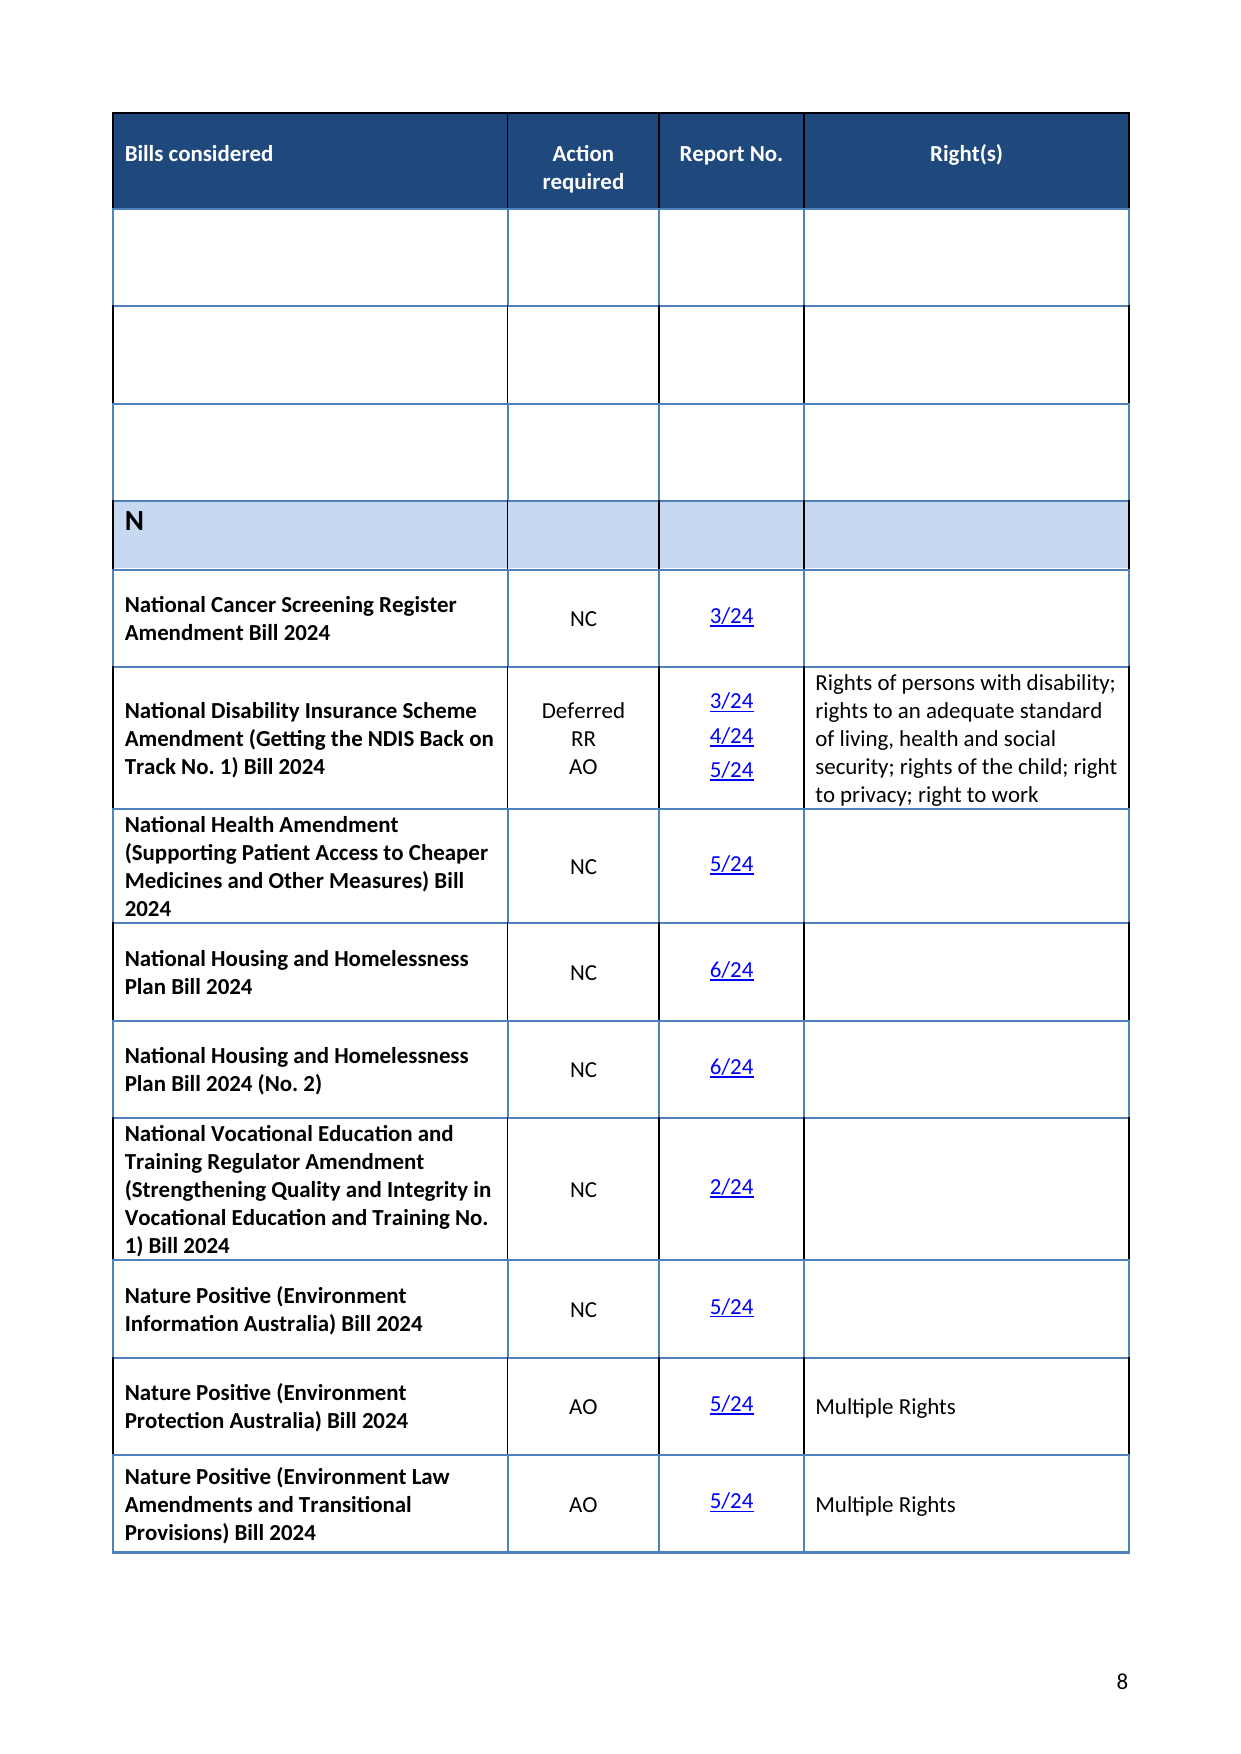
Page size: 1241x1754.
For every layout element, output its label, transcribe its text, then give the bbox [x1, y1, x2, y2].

table_cell 6/24 [660, 924, 803, 1020]
table_header Right(s) [805, 114, 1128, 208]
table_cell N [114, 502, 507, 568]
table_cell 3/24 4/24 5/24 [660, 668, 803, 808]
table_cell [805, 502, 1128, 568]
table_cell [114, 210, 507, 305]
table_cell NC [509, 571, 658, 666]
table_header Action required [508, 114, 658, 208]
table_cell NC [508, 924, 658, 1020]
table_cell NC [509, 1261, 658, 1357]
table_cell [114, 307, 507, 403]
table_cell [660, 502, 803, 568]
table_cell [805, 1119, 1128, 1259]
table_cell 5/24 [660, 1261, 803, 1357]
table_cell National Housing and Homelessness Plan Bill 2024 (No. 2) [114, 1022, 507, 1117]
table_cell AO [508, 1359, 658, 1454]
table_cell NC [508, 1119, 658, 1259]
table_cell [509, 210, 658, 305]
table_cell [805, 810, 1128, 922]
table_cell National Housing and Homelessness Plan Bill 2024 [114, 924, 507, 1020]
table_cell [660, 405, 803, 500]
table_cell [805, 924, 1128, 1020]
table_cell Deferred RR AO [508, 668, 658, 808]
table_cell [805, 405, 1128, 500]
table_cell Rights of persons with disability; rights to an adequate standard of living, health and social security; rights of the child; right to privacy; right to work [805, 668, 1128, 808]
table_cell [805, 210, 1128, 305]
table_cell Multiple Rights [805, 1359, 1128, 1454]
table_cell Nature Positive (Environment Information Australia) Bill 2024 [114, 1261, 507, 1357]
table_header Report No. [660, 114, 803, 208]
table_cell Nature Positive (Environment Protection Australia) Bill 2024 [114, 1359, 507, 1454]
table_cell [805, 571, 1128, 666]
table_cell [805, 1261, 1128, 1357]
table_cell [660, 307, 803, 403]
table_cell [805, 307, 1128, 403]
table_cell 6/24 [660, 1022, 803, 1117]
table_cell [509, 405, 658, 500]
table_cell 5/24 [660, 810, 803, 922]
table_cell 2/24 [660, 1119, 803, 1259]
table_cell National Cancer Screening Register Amendment Bill 2024 [114, 571, 507, 666]
table_cell National Health Amendment (Supporting Patient Access to Cheaper Medicines and Other Measures) Bill 2024 [114, 810, 507, 922]
table_cell Multiple Rights [805, 1456, 1128, 1551]
table_cell AO [509, 1456, 658, 1551]
table_cell National Disability Insurance Scheme Amendment (Getting the NDIS Back on Track No. 1) Bill 2024 [114, 668, 507, 808]
table_cell National Vocational Education and Training Regulator Amendment (Strengthening Quality and Integrity in Vocational Education and Training No. 1) Bill 2024 [114, 1119, 507, 1259]
table_header Bills considered [114, 114, 507, 208]
table_cell NC [509, 810, 658, 922]
table_cell Nature Positive (Environment Law Amendments and Transitional Provisions) Bill 2024 [114, 1456, 507, 1551]
table_cell 5/24 [660, 1456, 803, 1551]
table_cell [805, 1022, 1128, 1117]
table_cell 5/24 [660, 1359, 803, 1454]
table_cell NC [509, 1022, 658, 1117]
table_cell [660, 210, 803, 305]
table_cell [508, 307, 658, 403]
table_cell [114, 405, 507, 500]
table_cell 3/24 [660, 571, 803, 666]
table_cell [508, 502, 658, 568]
